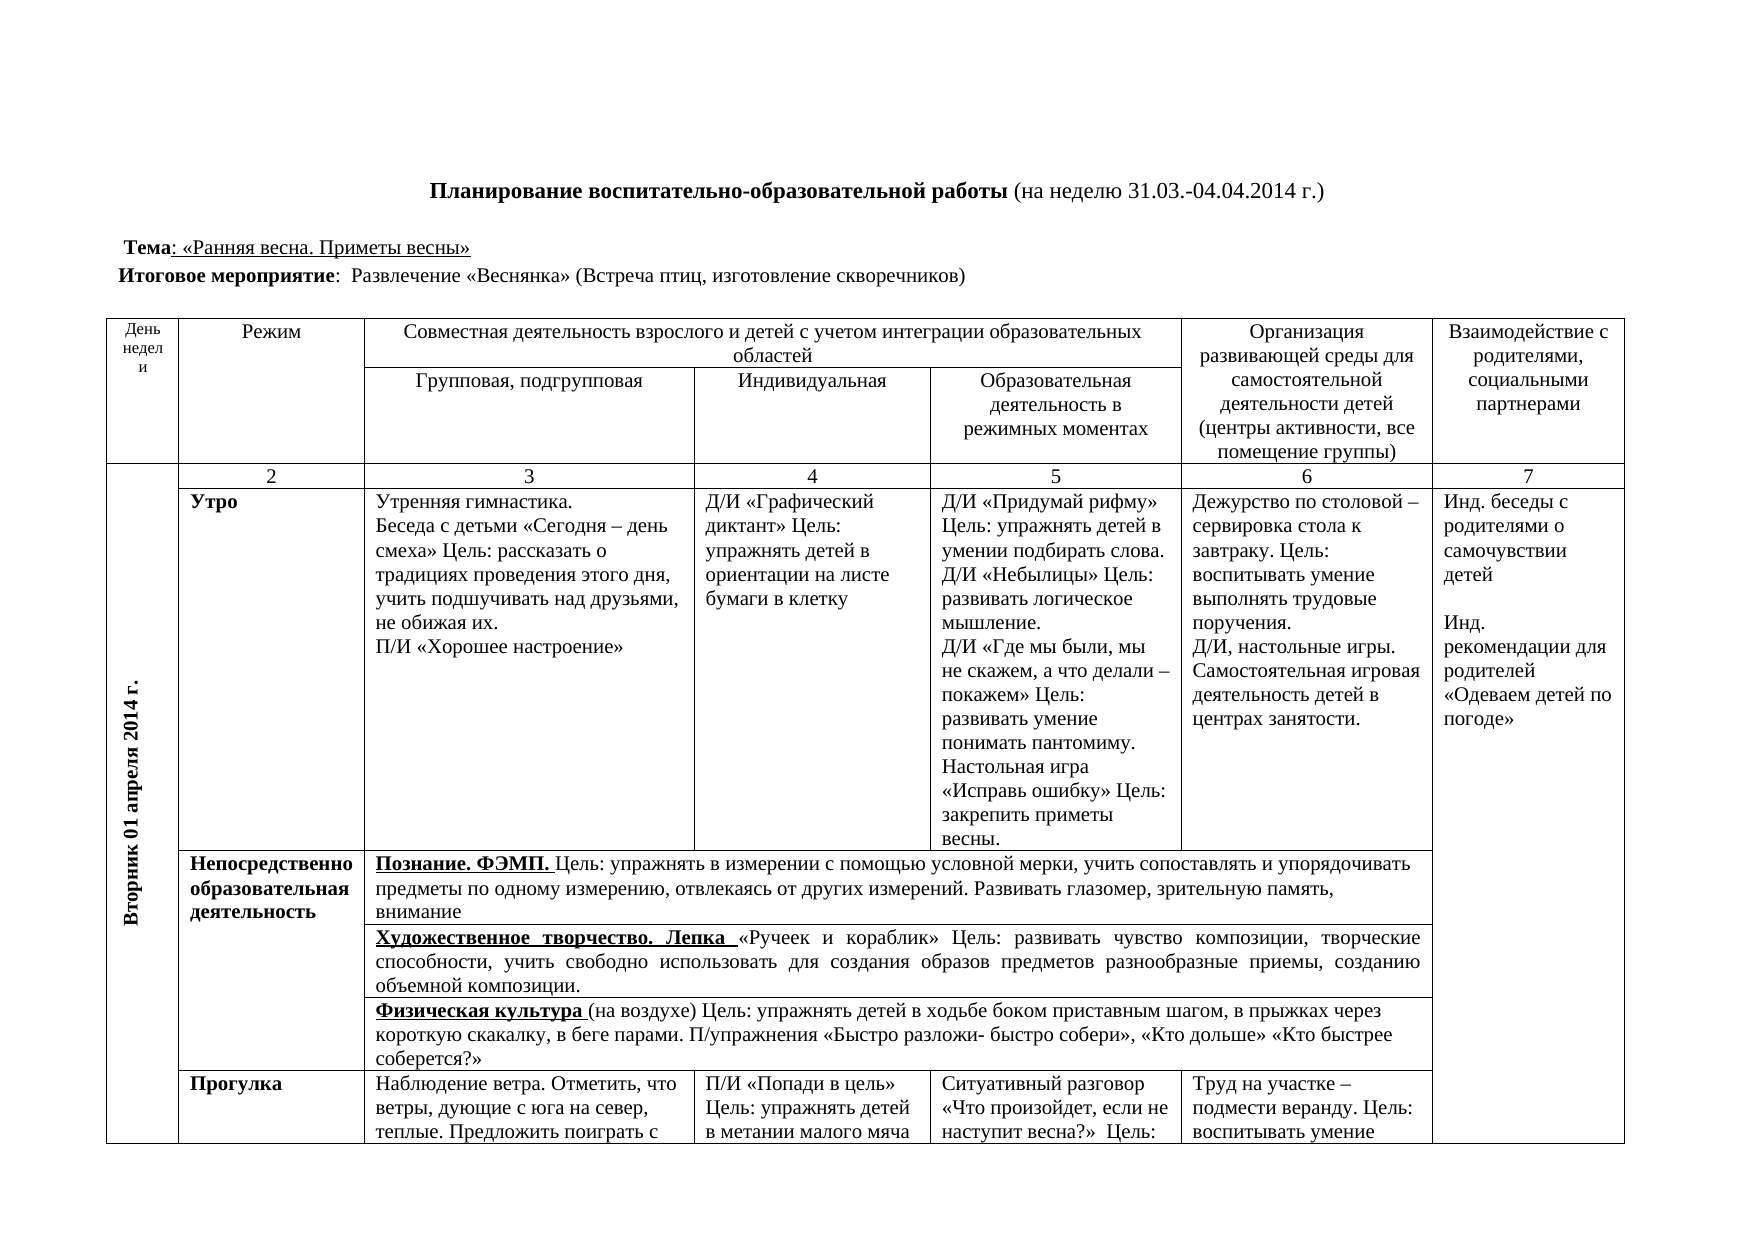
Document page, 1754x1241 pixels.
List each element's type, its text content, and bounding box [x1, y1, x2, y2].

table_cell 4 [695, 464, 930, 488]
table_header Организация развивающей среды для самостоятельной деятельности детей (центры активности, все помещение группы) [1182, 319, 1432, 463]
table_header Совместная деятельность взрослого и детей с учетом интеграции образовательных областей [365, 319, 1181, 367]
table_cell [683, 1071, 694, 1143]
table_cell Познание. ФЭМП. Цель: упражнять в измерении с помощью условной мерки, учить сопоставлять и упорядочивать предметы по одному измерению, отвлекаясь от других измерений. Развивать глазомер, зрительную память, внимание [365, 851, 1432, 923]
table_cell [931, 1071, 1181, 1143]
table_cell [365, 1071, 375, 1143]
table_cell 2 [179, 464, 364, 488]
table_cell Физическая культура (на воздухе) Цель: упражнять детей в ходьбе боком приставным шагом, в прыжках через короткую скакалку, в беге парами. П/упражнения «Быстро разложи- быстро собери», «Кто дольше» «Кто быстрее соберется?» [365, 998, 1432, 1070]
text Тема: «Ранняя весна. Приметы весны» [118, 235, 1636, 259]
table_cell Групповая, подгрупповая [365, 368, 694, 463]
table_cell Д/И «Придумай рифму» Цель: упражнять детей в умении подбирать слова. Д/И «Небылицы» Цель: развивать логическое мышление. Д/И «Где мы были, мы не скажем, а что делали –покажем» Цель: развивать умение понимать пантомиму. Настольная игра «Исправь ошибку» Цель: закрепить приметы весны. [931, 489, 1181, 850]
table_cell Вторник 01 апреля 2014 г. [107, 464, 178, 1143]
table_cell 5 [931, 464, 1181, 488]
table_cell Утренняя гимнастика. Беседа с детьми «Сегодня – день смеха» Цель: рассказать о традициях проведения этого дня, учить подшучивать над друзьями, не обижая их. П/И «Хорошее настроение» [365, 489, 694, 850]
table_cell 7 [1433, 464, 1624, 488]
table_header Режим [179, 319, 364, 463]
table_cell 6 [1182, 464, 1432, 488]
table_header Взаимодействие с родителями, социальными партнерами [1433, 319, 1624, 463]
table_cell 3 [365, 464, 694, 488]
text Планирование воспитательно-образовательной работы (на неделю 31.03.-04.04.2014 г.) [118, 177, 1636, 203]
table_cell Индивидуальная [695, 368, 930, 463]
table_cell Д/И «Графический диктант» Цель: упражнять детей в ориентации на листе бумаги в клетку [695, 489, 930, 850]
table_header День недели [107, 319, 178, 463]
table_cell Инд. беседы с родителями о самочувствии детей Инд. рекомендации для родителей «Одеваем детей по погоде» [1433, 489, 1624, 1143]
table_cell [695, 1071, 930, 1143]
text Итоговое мероприятие: Развлечение «Веснянка» (Встреча птиц, изготовление скворечников) [118, 263, 1636, 287]
table_cell Прогулка [179, 1071, 364, 1143]
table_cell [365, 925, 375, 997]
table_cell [1182, 1071, 1432, 1143]
table_cell Непосредственно образовательная деятельность [179, 851, 364, 1070]
table_cell Утро [179, 489, 364, 850]
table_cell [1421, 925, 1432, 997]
table_cell Дежурство по столовой – сервировка стола к завтраку. Цель: воспитывать умение выполнять трудовые поручения. Д/И, настольные игры. Самостоятельная игровая деятельность детей в центрах занятости. [1182, 489, 1432, 850]
table_cell Образовательная деятельность в режимных моментах [931, 368, 1181, 463]
